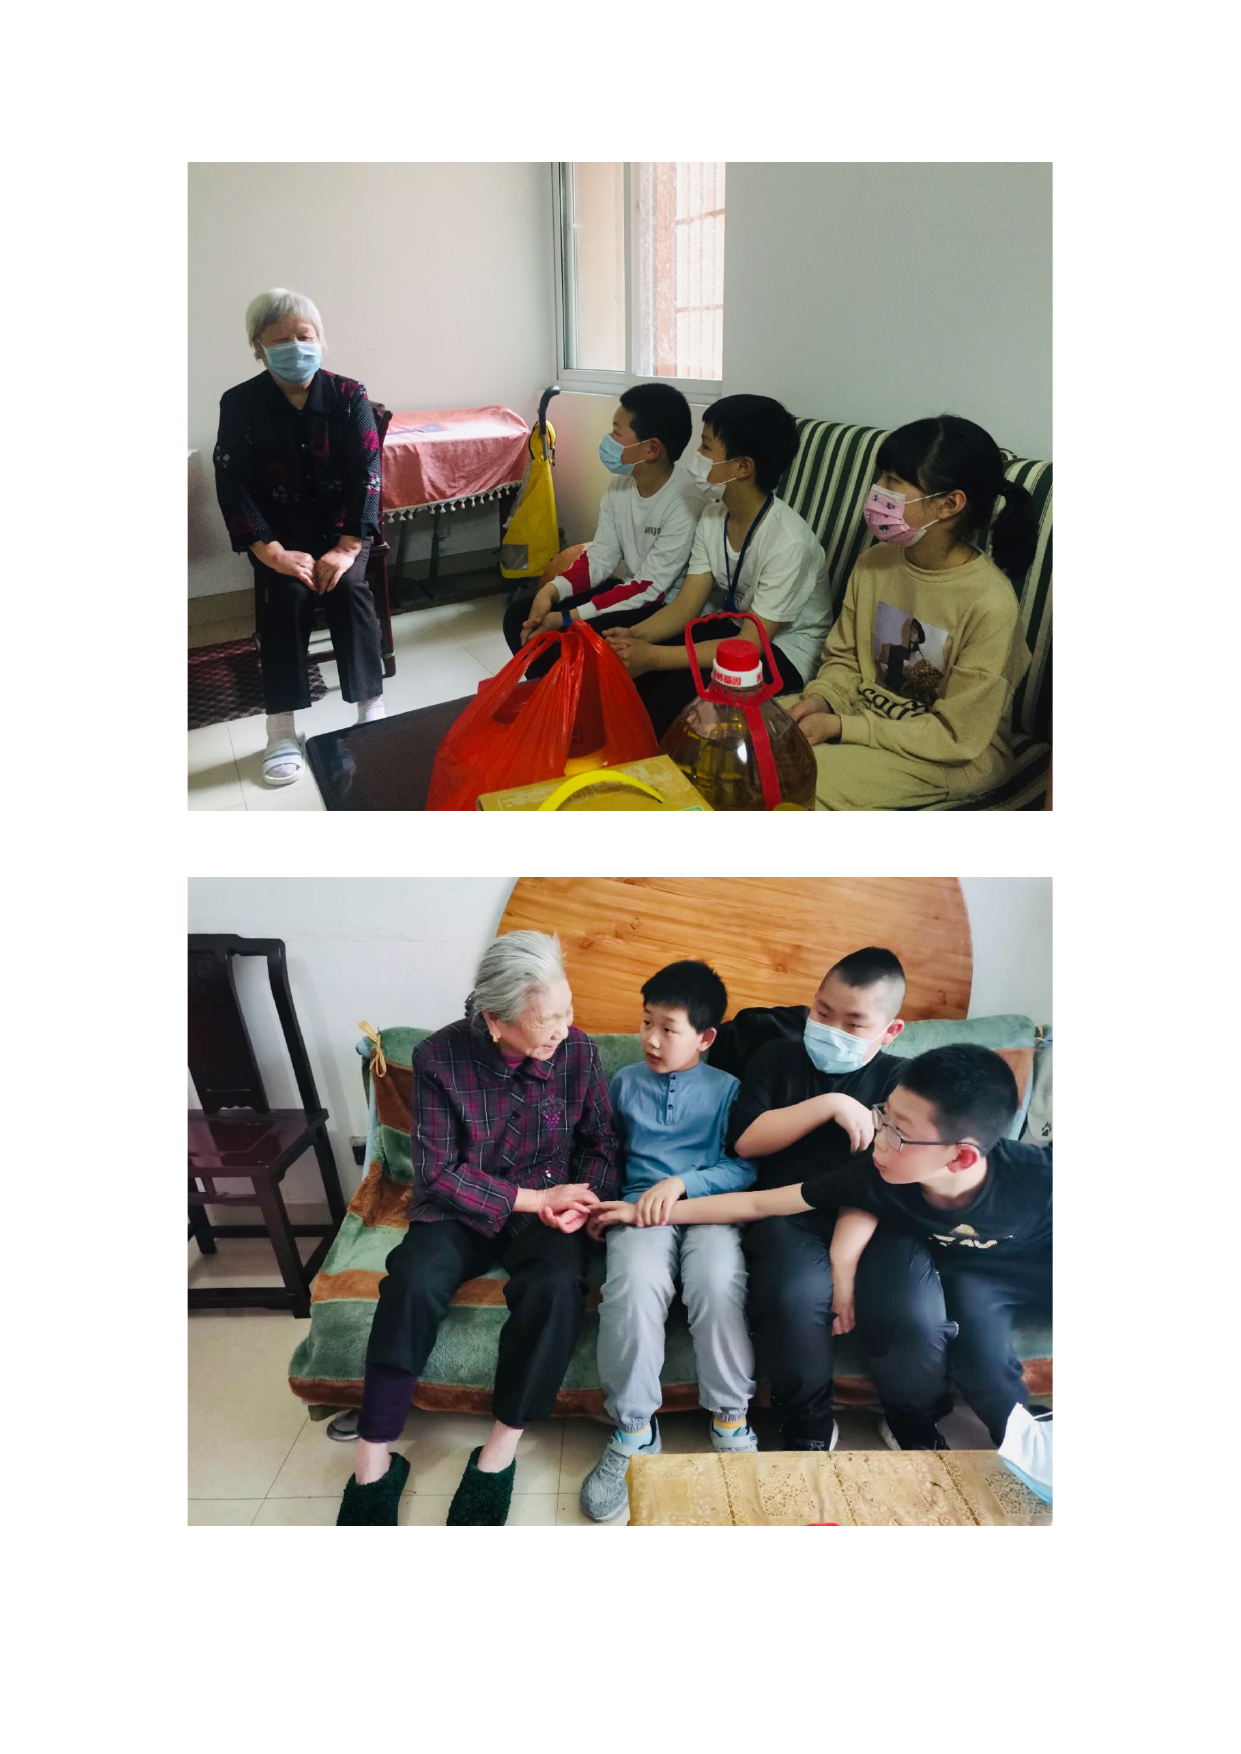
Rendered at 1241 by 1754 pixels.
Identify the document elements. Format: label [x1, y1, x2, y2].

picture [187, 162, 1053, 811]
picture [187, 877, 1053, 1526]
